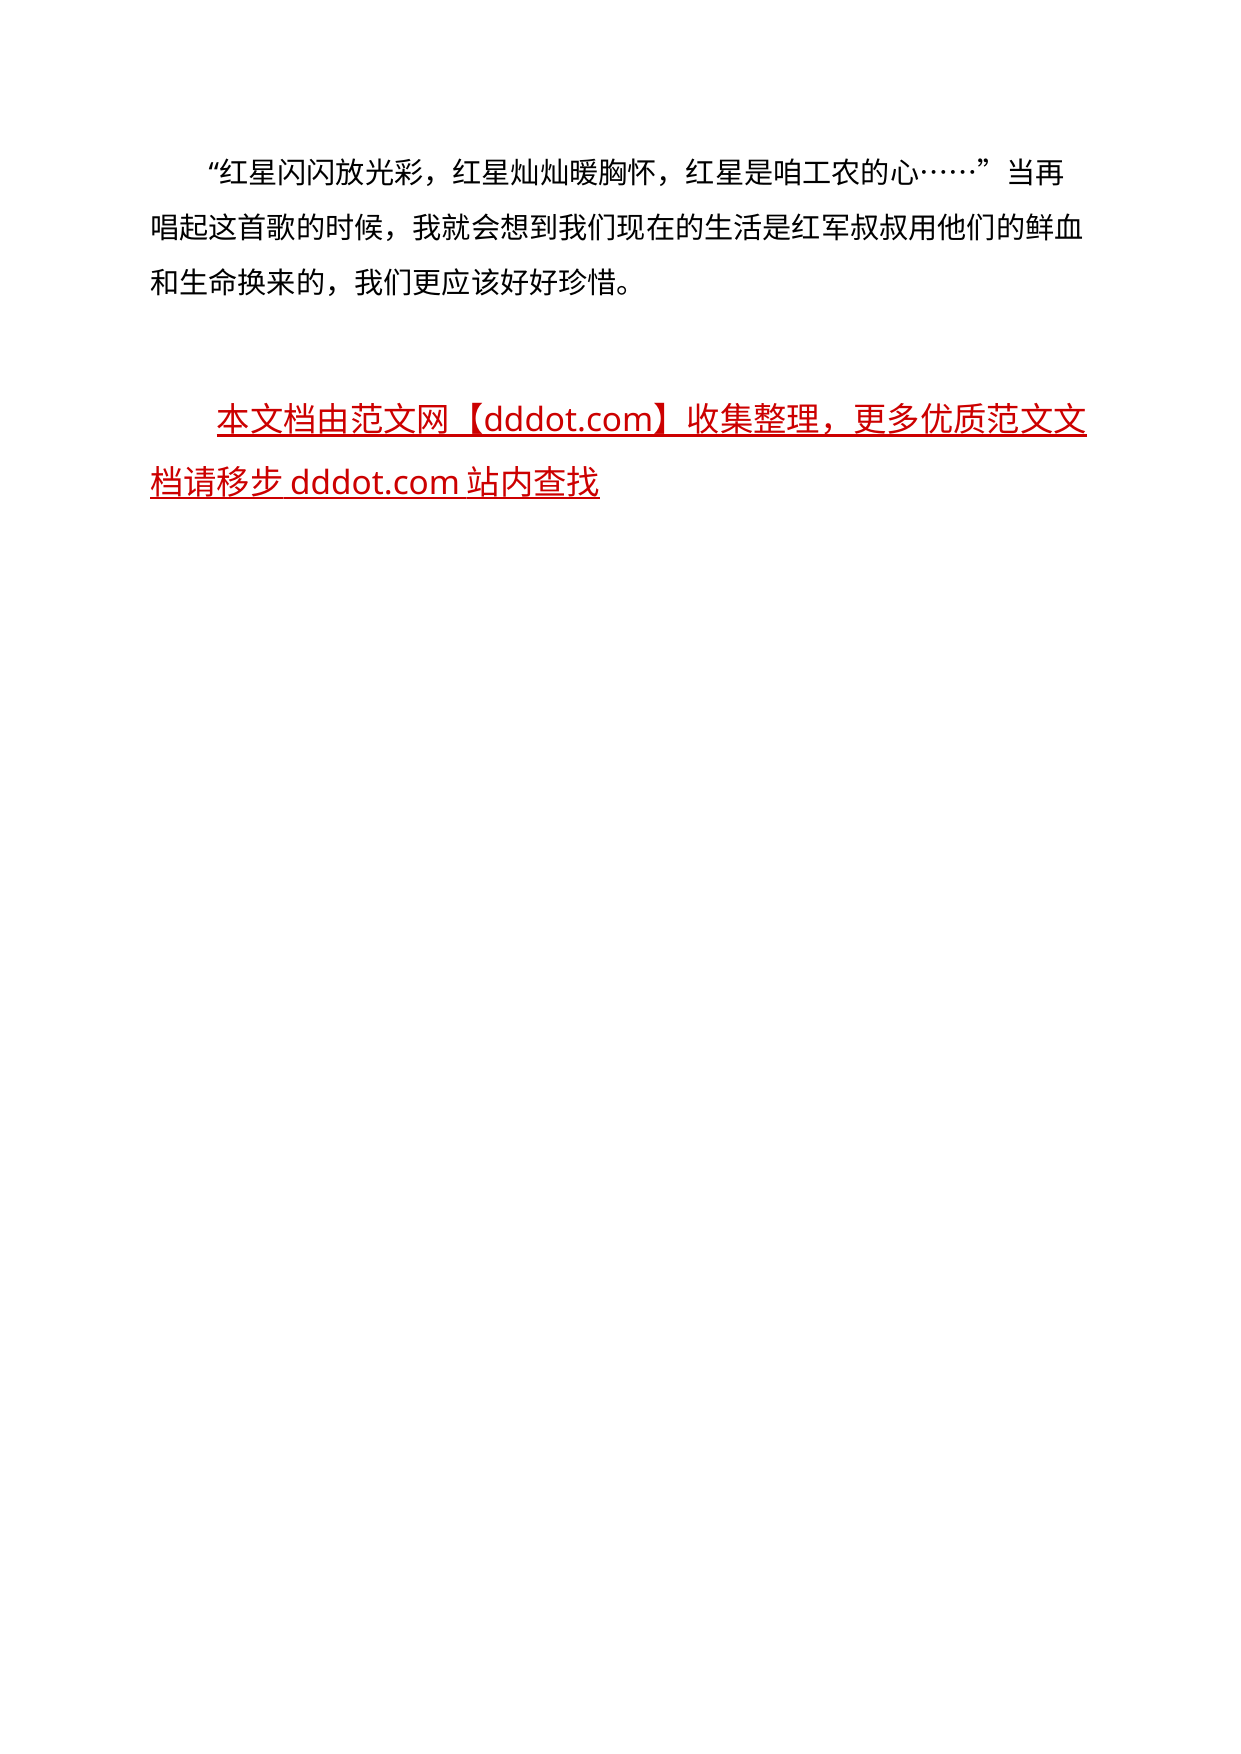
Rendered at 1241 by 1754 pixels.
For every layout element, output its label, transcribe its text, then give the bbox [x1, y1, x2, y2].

text “红星闪闪放光彩，红星灿灿暖胸怀，红星是咱工农的心……”当再唱起这首歌的时候，我就会想到我们现在的生活是红军叔叔用他们的鲜血和生命换来的，我们更应该好好珍惜。 [150, 150, 1090, 302]
text 本文档由范文网【dddot.com】收集整理，更多优质范文文档请移步dddot.com站内查找 [150, 393, 1090, 504]
